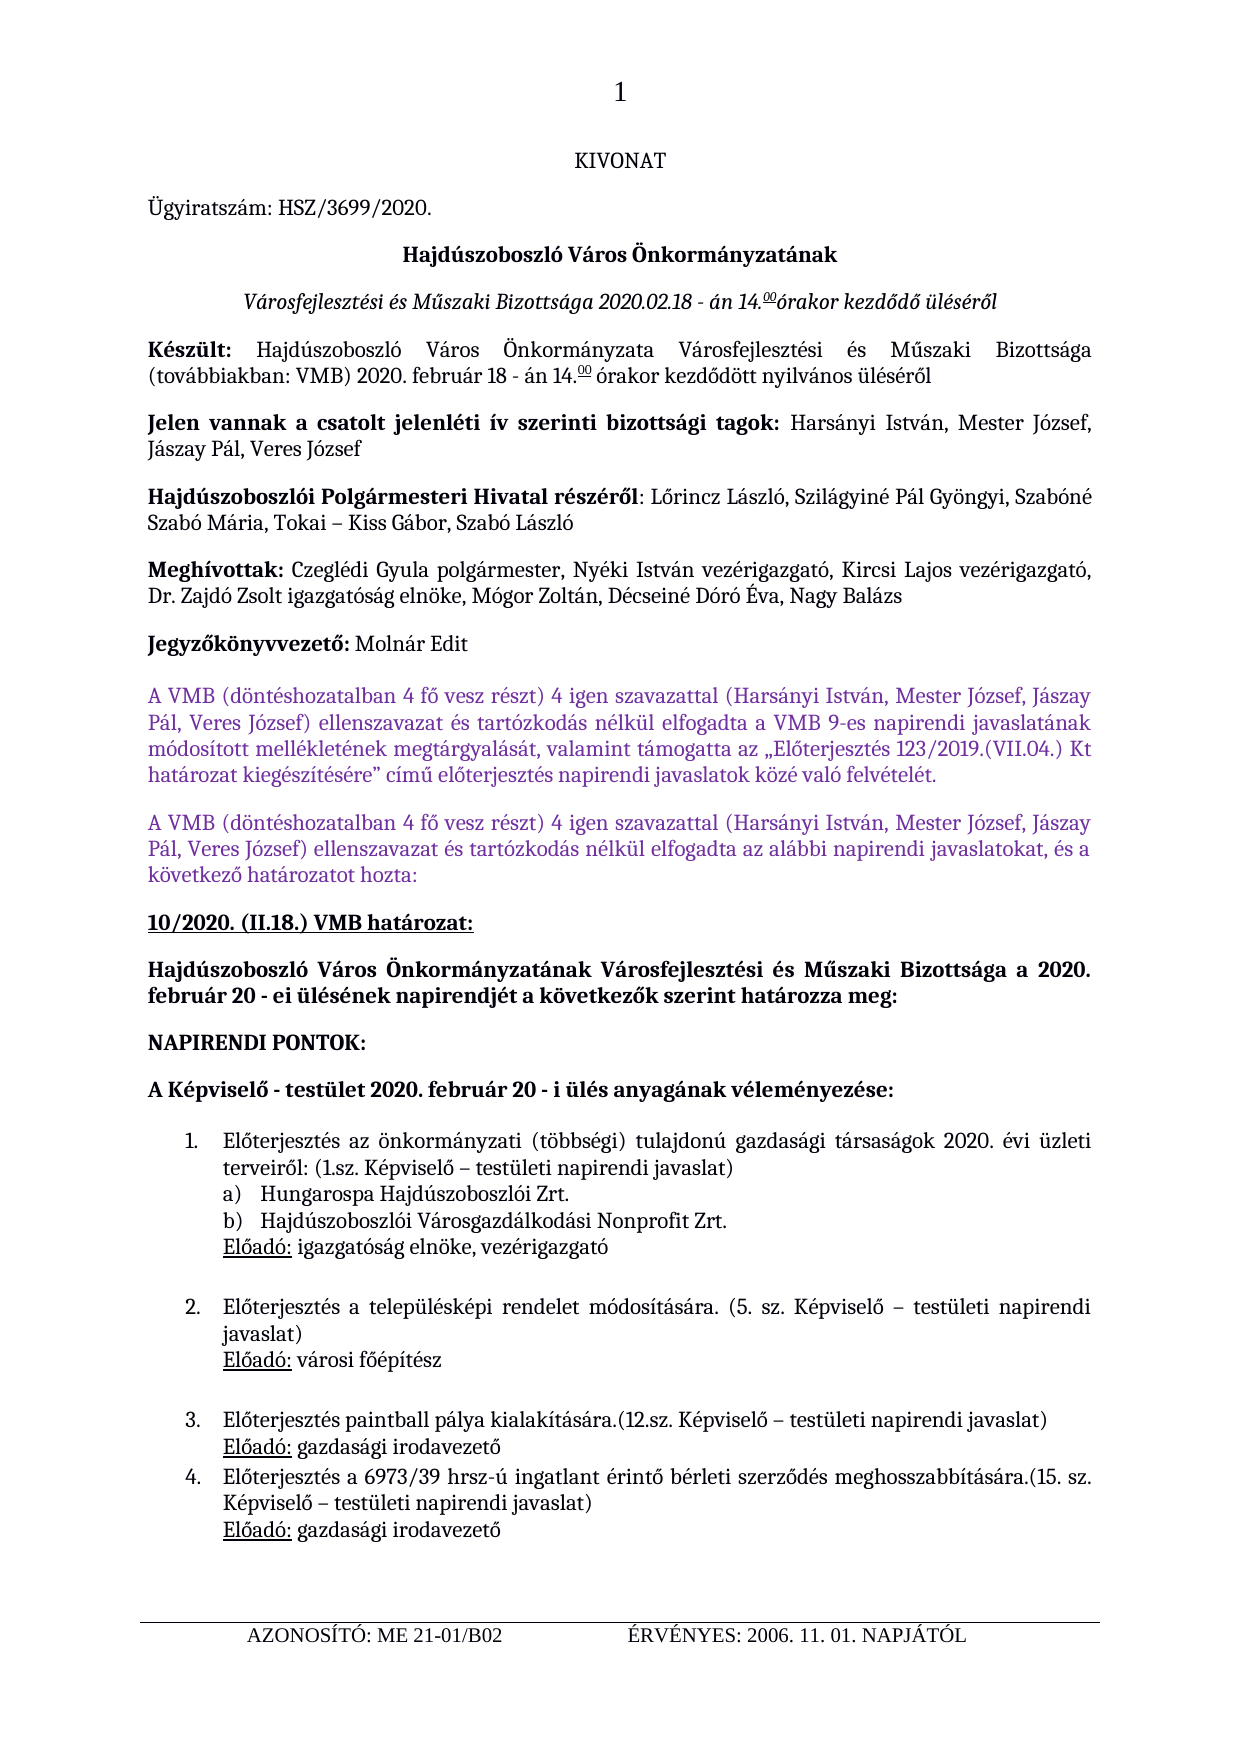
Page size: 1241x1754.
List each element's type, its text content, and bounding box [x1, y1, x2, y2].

text Készült: Hajdúszoboszló Város Önkormányzata Városfejlesztési és Műszaki Bizottsága (továbbiakban: VMB) 2020. február 18 - án 14.00 órakor kezdődött nyilvános üléséről [148, 336, 1093, 389]
text Ügyiratszám: HSZ/3699/2020. [148, 195, 1093, 221]
list Előadó: gazdasági irodavezető [223, 1517, 1093, 1543]
text Hajdúszoboszlói Polgármesteri Hivatal részéről: Lőrincz László, Szilágyiné Pál Gyöngyi, Szabóné Szabó Mária, Tokai – Kiss Gábor, Szabó László [148, 483, 1093, 536]
list Előterjesztés a településképi rendelet módosítására. (5. sz. Képviselő – testületi napirendi javaslat) [185, 1294, 1093, 1347]
text Meghívottak: Czeglédi Gyula polgármester, Nyéki István vezérigazgató, Kircsi Lajos vezérigazgató, Dr. Zajdó Zsolt igazgatóság elnöke, Mógor Zoltán, Décseiné Dóró Éva, Nagy Balázs [148, 557, 1093, 610]
list Előterjesztés az önkormányzati (többségi) tulajdonú gazdasági társaságok 2020. évi üzleti terveiről: (1.sz. Képviselő – testületi napirendi javaslat) [185, 1128, 1093, 1181]
text KIVONAT [148, 148, 1093, 174]
text A Képviselő - testület 2020. február 20 - i ülés anyagának véleményezése: [148, 1077, 1093, 1104]
text Hajdúszoboszló Város Önkormányzatának [148, 242, 1093, 268]
text 10/2020. (II.18.) VMB határozat: [148, 909, 1093, 936]
list Előadó: igazgatóság elnöke, vezérigazgató [223, 1234, 1093, 1260]
list Hajdúszoboszlói Városgazdálkodási Nonprofit Zrt. [223, 1207, 1093, 1234]
text Jelen vannak a csatolt jelenléti ív szerinti bizottsági tagok: Harsányi István, Mester József, Jászay Pál, Veres József [148, 410, 1093, 463]
text Hajdúszoboszló Város Önkormányzatának Városfejlesztési és Műszaki Bizottsága a 2020. február 20 - ei ülésének napirendjét a következők szerint határozza meg: [148, 957, 1093, 1009]
list Előadó: gazdasági irodavezető [223, 1434, 1093, 1460]
list Előterjesztés paintball pálya kialakítására.(12.sz. Képviselő – testületi napirendi javaslat) [185, 1407, 1093, 1434]
list Hungarospa Hajdúszoboszlói Zrt. [223, 1181, 1093, 1207]
list Előadó: városi főépítész [223, 1347, 1093, 1373]
text NAPIRENDI PONTOK: [148, 1030, 1093, 1056]
list Előterjesztés a 6973/39 hrsz-ú ingatlant érintő bérleti szerződés meghosszabbítására.(15. sz. Képviselő – testületi napirendi javaslat) [185, 1464, 1093, 1517]
text Városfejlesztési és Műszaki Bizottsága 2020.02.18 - án 14.00órakor kezdődő üléséről [148, 289, 1093, 316]
text Jegyzőkönyvvezető: Molnár Edit [148, 631, 1093, 657]
text A VMB (döntéshozatalban 4 fő vesz részt) 4 igen szavazattal (Harsányi István, Mester József, Jászay Pál, Veres József) ellenszavazat és tartózkodás nélkül elfogadta az alábbi napirendi javaslatokat, és a következő határozatot hozta: [148, 809, 1093, 888]
text A VMB (döntéshozatalban 4 fő vesz részt) 4 igen szavazattal (Harsányi István, Mester József, Jászay Pál, Veres József) ellenszavazat és tartózkodás nélkül elfogadta a VMB 9-es napirendi javaslatának módosított mellékletének megtárgyalását, valamint támogatta az „Előterjesztés 123/2019.(VII.04.) Kt határozat kiegészítésére” című előterjesztés napirendi javaslatok közé való felvételét. [148, 683, 1093, 789]
